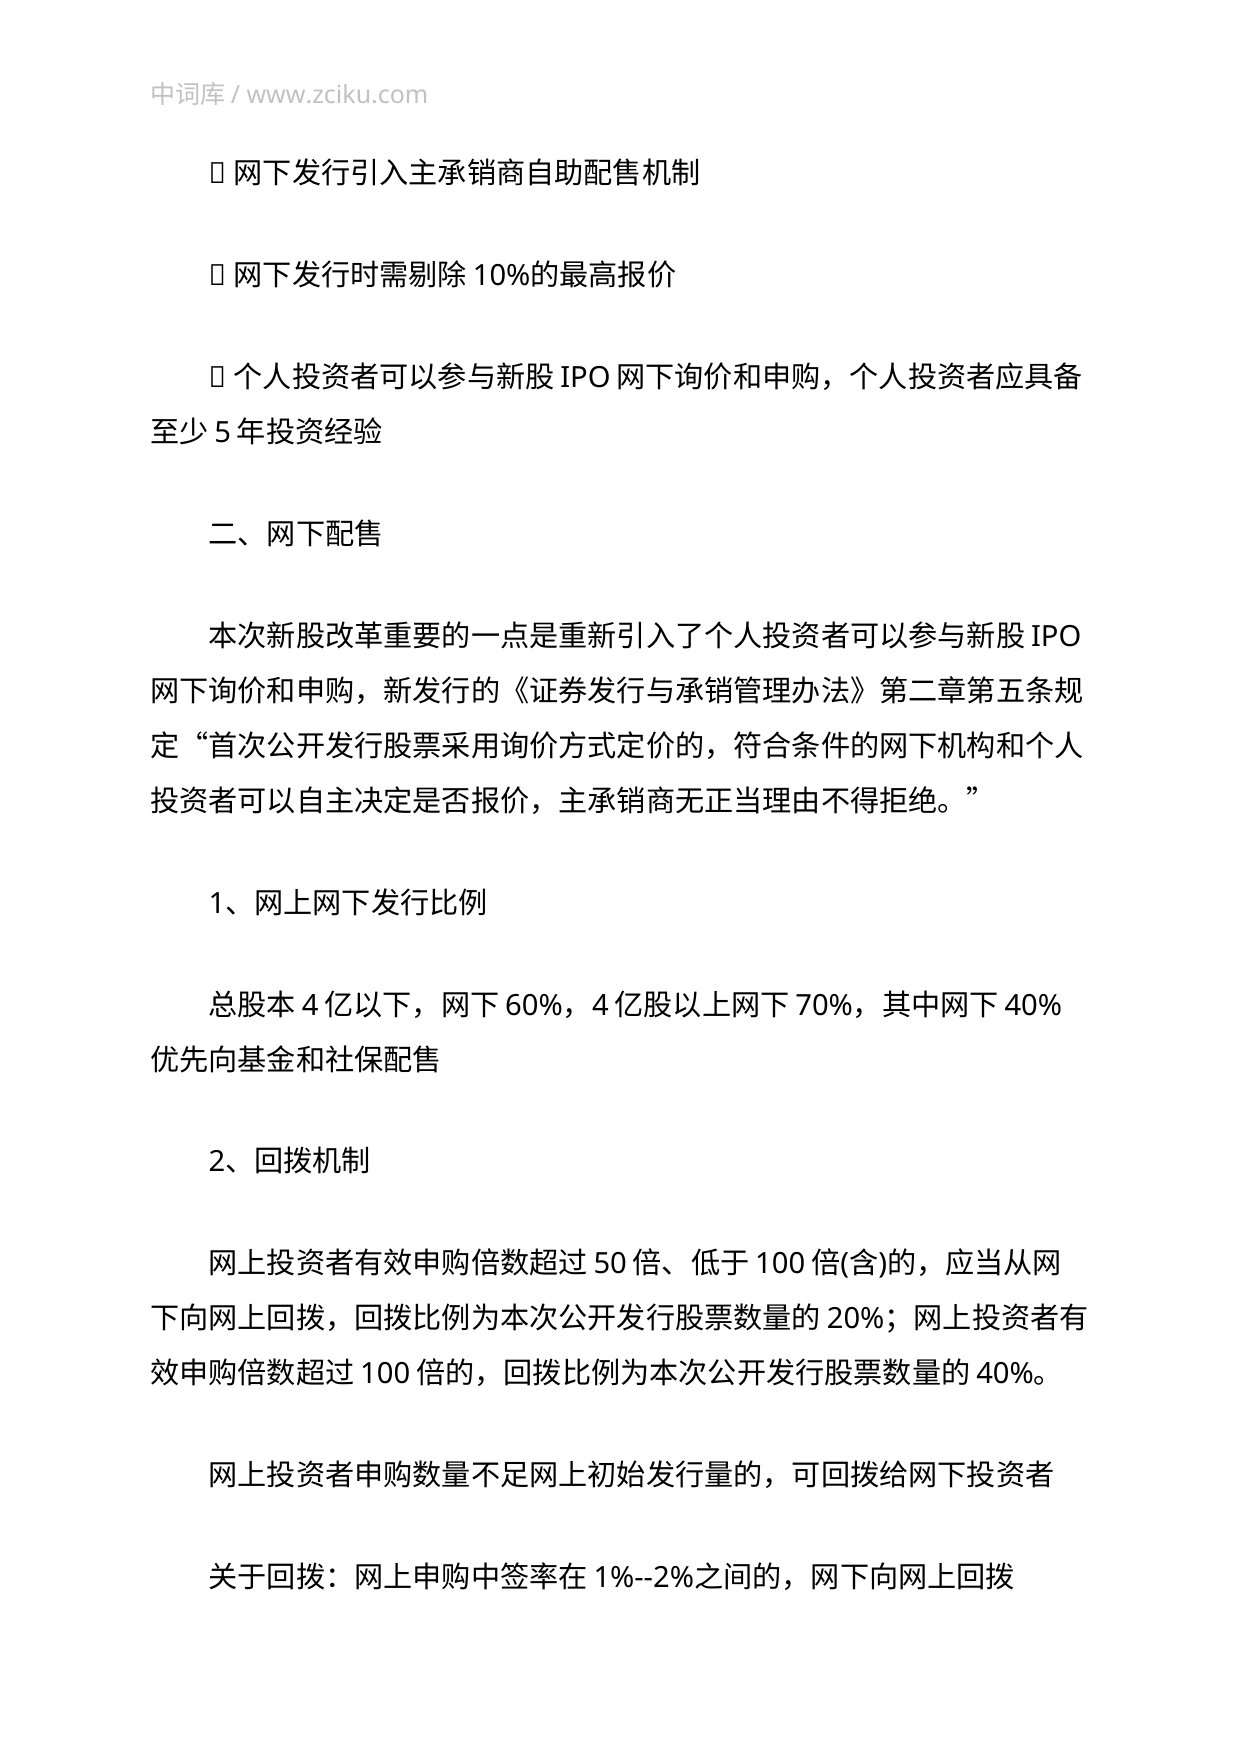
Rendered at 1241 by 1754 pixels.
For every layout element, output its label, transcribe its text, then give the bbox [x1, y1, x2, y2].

text 本次新股改革重要的一点是重新引入了个人投资者可以参与新股IPO网下询价和申购，新发行的《证券发行与承销管理办法》第二章第五条规定“首次公开发行股票采用询价方式定价的，符合条件的网下机构和个人投资者可以自主决定是否报价，主承销商无正当理由不得拒绝。” [150, 613, 1090, 820]
text 2、回拨机制 [150, 1138, 1090, 1180]
text 二、网下配售 [150, 511, 1090, 553]
text 1、网上网下发行比例 [150, 879, 1090, 922]
text 网上投资者申购数量不足网上初始发行量的，可回拨给网下投资者 [150, 1452, 1090, 1494]
text 总股本4亿以下，网下60%，4亿股以上网下70%，其中网下40%优先向基金和社保配售 [150, 981, 1090, 1078]
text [150, 1554, 1090, 1596]
text  个人投资者可以参与新股IPO网下询价和申购，个人投资者应具备至少5年投资经验 [150, 354, 1090, 451]
text  网下发行引入主承销商自助配售机制 [150, 150, 1090, 192]
text  网下发行时需剔除10%的最高报价 [150, 252, 1090, 294]
text 网上投资者有效申购倍数超过50倍、低于100倍(含)的，应当从网下向网上回拨，回拨比例为本次公开发行股票数量的20%；网上投资者有效申购倍数超过100倍的，回拨比例为本次公开发行股票数量的40%。 [150, 1240, 1090, 1392]
